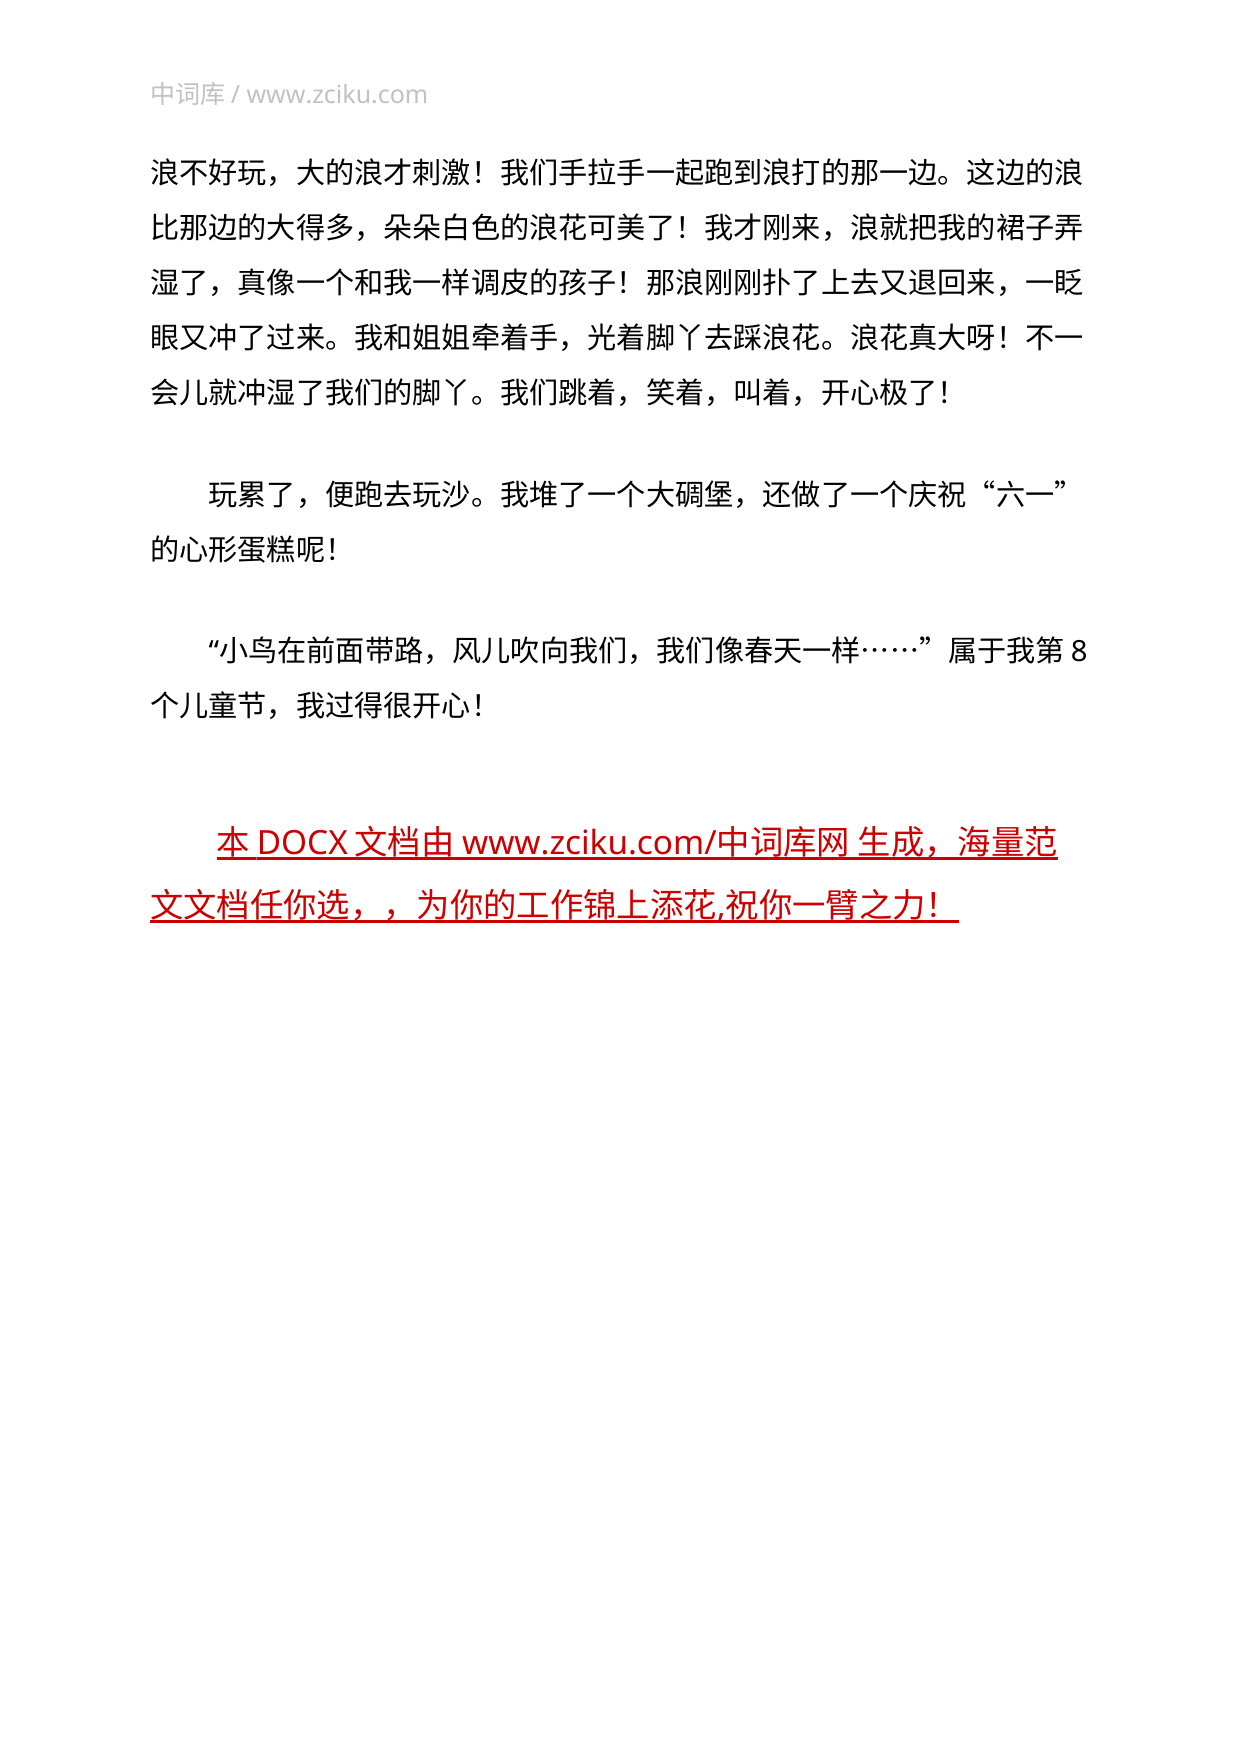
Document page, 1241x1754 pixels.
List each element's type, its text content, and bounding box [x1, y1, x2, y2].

text “小鸟在前面带路，风儿吹向我们，我们像春天一样……”属于我第8个儿童节，我过得很开心！ [150, 628, 1090, 725]
text 本DOCX文档由 www.zciku.com/中词库网 生成，海量范文文档任你选，，为你的工作锦上添花,祝你一臂之力！ [150, 816, 1090, 927]
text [150, 150, 1090, 412]
text 玩累了，便跑去玩沙。我堆了一个大碉堡，还做了一个庆祝“六一”的心形蛋糕呢！ [150, 471, 1090, 568]
